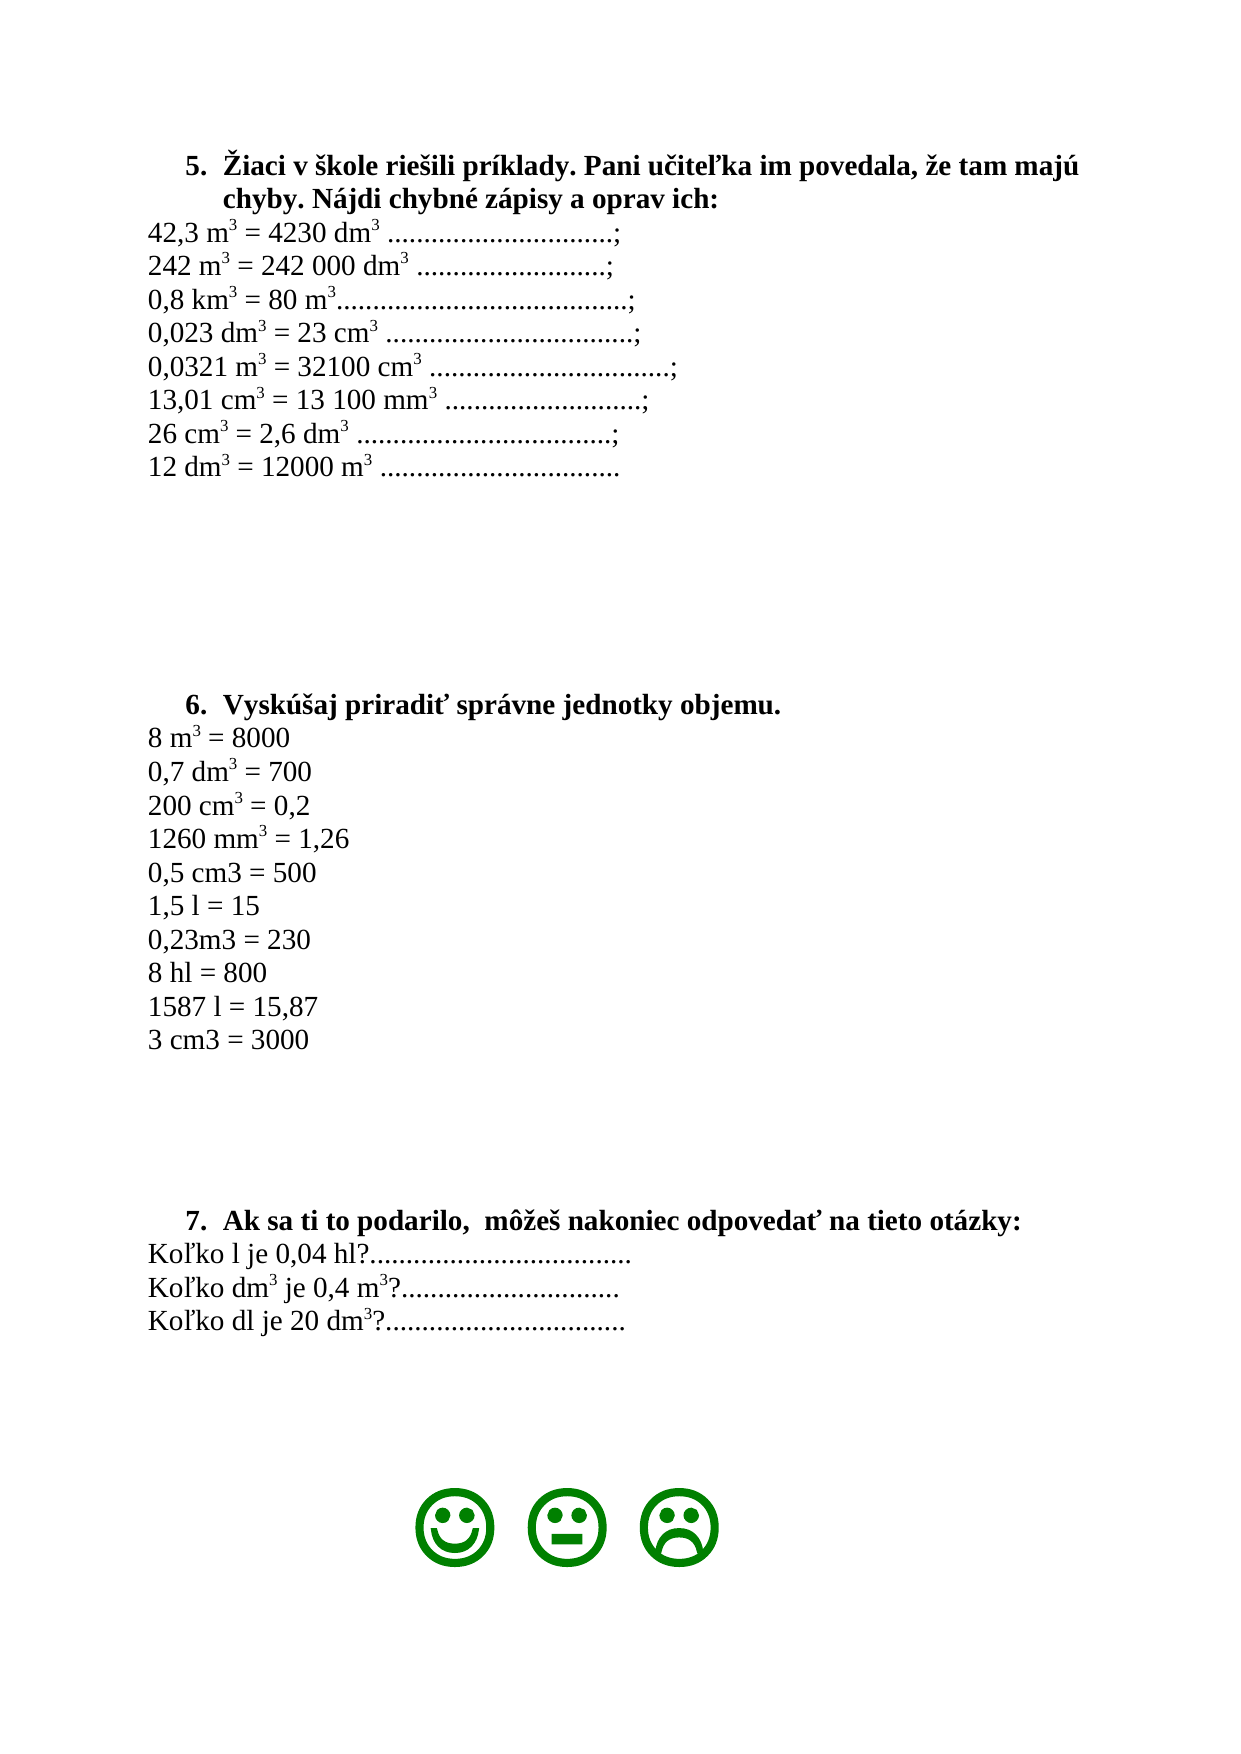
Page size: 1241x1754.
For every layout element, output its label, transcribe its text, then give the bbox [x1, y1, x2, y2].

text Koľko l je 0,04 hl?.................................... [148, 1236, 1093, 1270]
text 1587 l = 15,87 [148, 989, 1093, 1022]
text 0,8 km3 = 80 m3........................................; [148, 282, 1093, 315]
text 1,5 l = 15 [148, 888, 1093, 922]
text 42,3 m3 = 4230 dm3 ...............................; [148, 215, 1093, 248]
list Ak sa ti to podarilo, môžeš nakoniec odpovedať na tieto otázky: [185, 1203, 1093, 1236]
list Žiaci v škole riešili príklady. Pani učiteľka im povedala, že tam majú chyby. Nájdi chybné zápisy a oprav ich: [185, 148, 1093, 215]
text Koľko dl je 20 dm3?................................. [148, 1303, 1093, 1337]
list Vyskúšaj priradiť správne jednotky objemu. [185, 687, 1093, 721]
text 0,0321 m3 = 32100 cm3 .................................; [148, 349, 1093, 382]
text 8 m3 = 8000 [148, 721, 1093, 754]
text 0,5 cm3 = 500 [148, 855, 1093, 888]
text Koľko dm3 je 0,4 m3?.............................. [148, 1270, 1093, 1303]
text 200 cm3 = 0,2 [148, 788, 1093, 821]
text 3 cm3 = 3000 [148, 1022, 1093, 1056]
text 8 hl = 800 [148, 955, 1093, 989]
text 242 m3 = 242 000 dm3 ..........................; [148, 248, 1093, 282]
text 0,023 dm3 = 23 cm3 ..................................; [148, 315, 1093, 349]
text 26 cm3 = 2,6 dm3 ...................................; [148, 416, 1093, 449]
text 0,7 dm3 = 700 [148, 754, 1093, 788]
text 0,23m3 = 230 [148, 922, 1093, 955]
text 12 dm3 = 12000 m3 ................................. [148, 449, 1093, 483]
text 13,01 cm3 = 13 100 mm3 ...........................; [148, 382, 1093, 416]
text 1260 mm3 = 1,26 [148, 821, 1093, 855]
